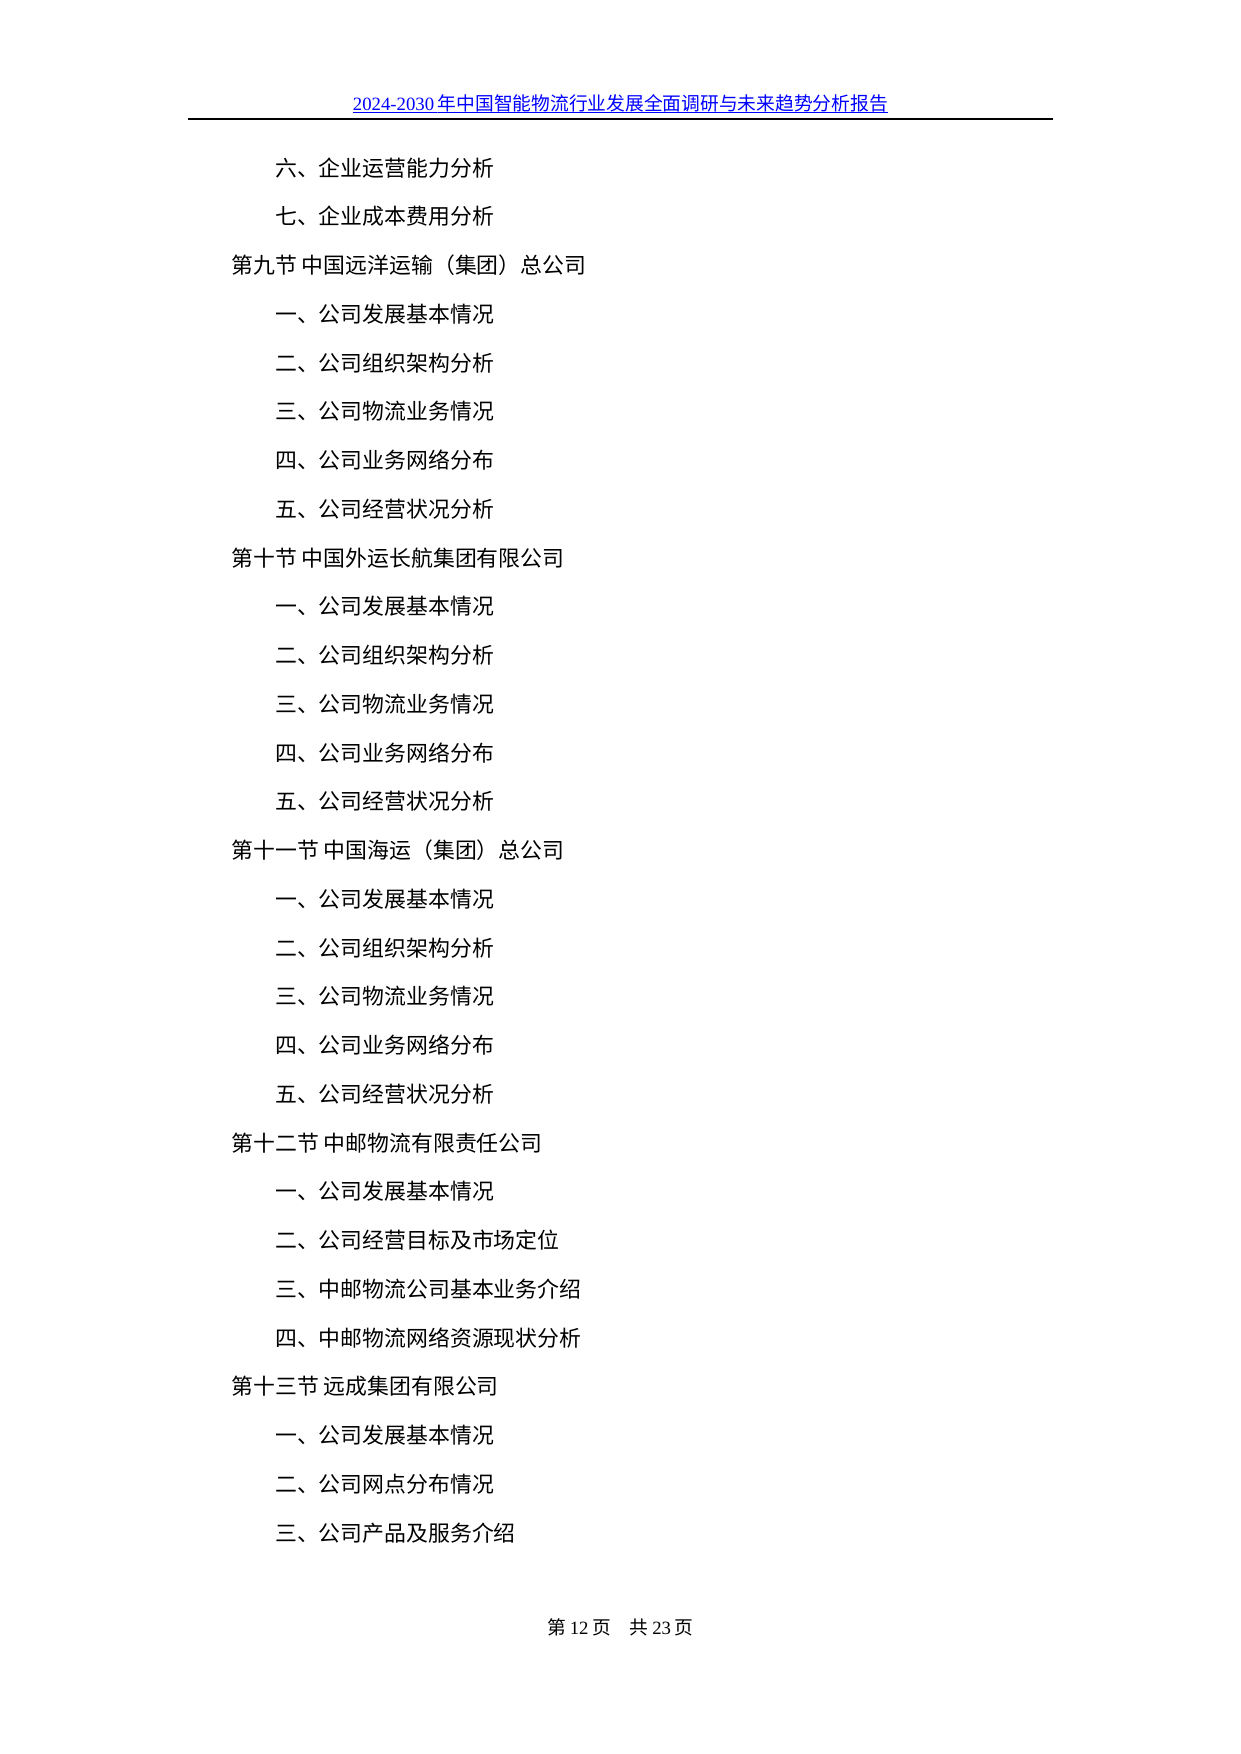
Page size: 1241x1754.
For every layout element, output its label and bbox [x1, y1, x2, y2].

text [187, 150, 1053, 1548]
